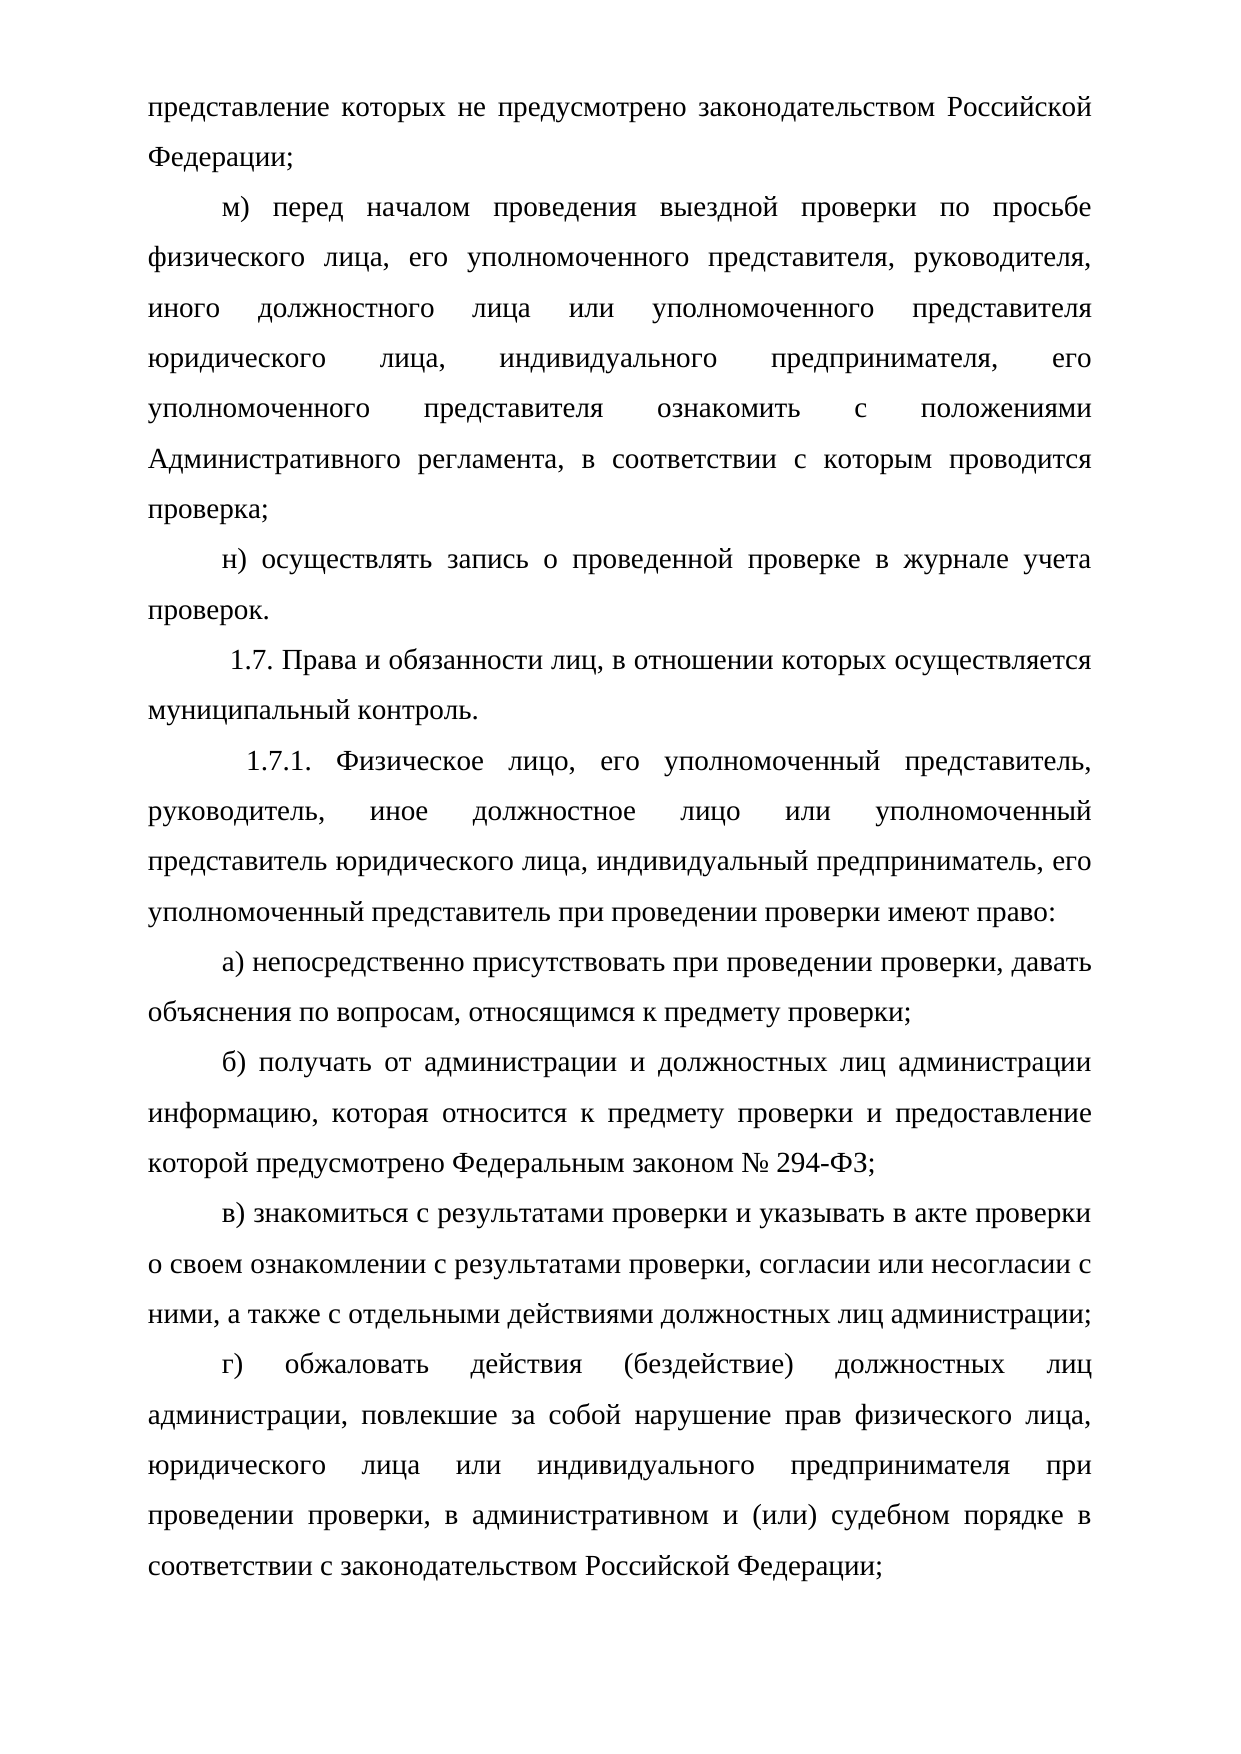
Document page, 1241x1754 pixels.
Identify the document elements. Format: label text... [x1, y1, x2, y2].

text а) непосредственно присутствовать при проведении проверки, давать объяснения по вопросам, относящимся к предмету проверки; [148, 944, 1092, 1028]
text в) знакомиться с результатами проверки и указывать в акте проверки о своем ознакомлении с результатами проверки, согласии или несогласии с ними, а также с отдельными действиями должностных лиц администрации; [148, 1196, 1092, 1330]
text б) получать от администрации и должностных лиц администрации информацию, которая относится к предмету проверки и предоставление которой предусмотрено Федеральным законом № 294-ФЗ; [148, 1044, 1092, 1179]
text г) обжаловать действия (бездействие) должностных лиц администрации, повлекшие за собой нарушение прав физического лица, юридического лица или индивидуального предпринимателя при проведении проверки, в административном и (или) судебном порядке в соответствии с законодательством Российской Федерации; [148, 1346, 1092, 1581]
text м) перед началом проведения выездной проверки по просьбе физического лица, его уполномоченного представителя, руководителя, иного должностного лица или уполномоченного представителя юридического лица, индивидуального предпринимателя, его уполномоченного представителя ознакомить с положениями Административного регламента, в соответствии с которым проводится проверка; [148, 189, 1092, 525]
text н) осуществлять запись о проведенной проверке в журнале учета проверок. [148, 541, 1092, 625]
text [148, 89, 1092, 172]
text 1.7.1. Физическое лицо, его уполномоченный представитель, руководитель, иное должностное лицо или уполномоченный представитель юридического лица, индивидуальный предприниматель, его уполномоченный представитель при проведении проверки имеют право: [148, 743, 1092, 927]
text 1.7. Права и обязанности лиц, в отношении которых осуществляется муниципальный контроль. [148, 642, 1092, 726]
